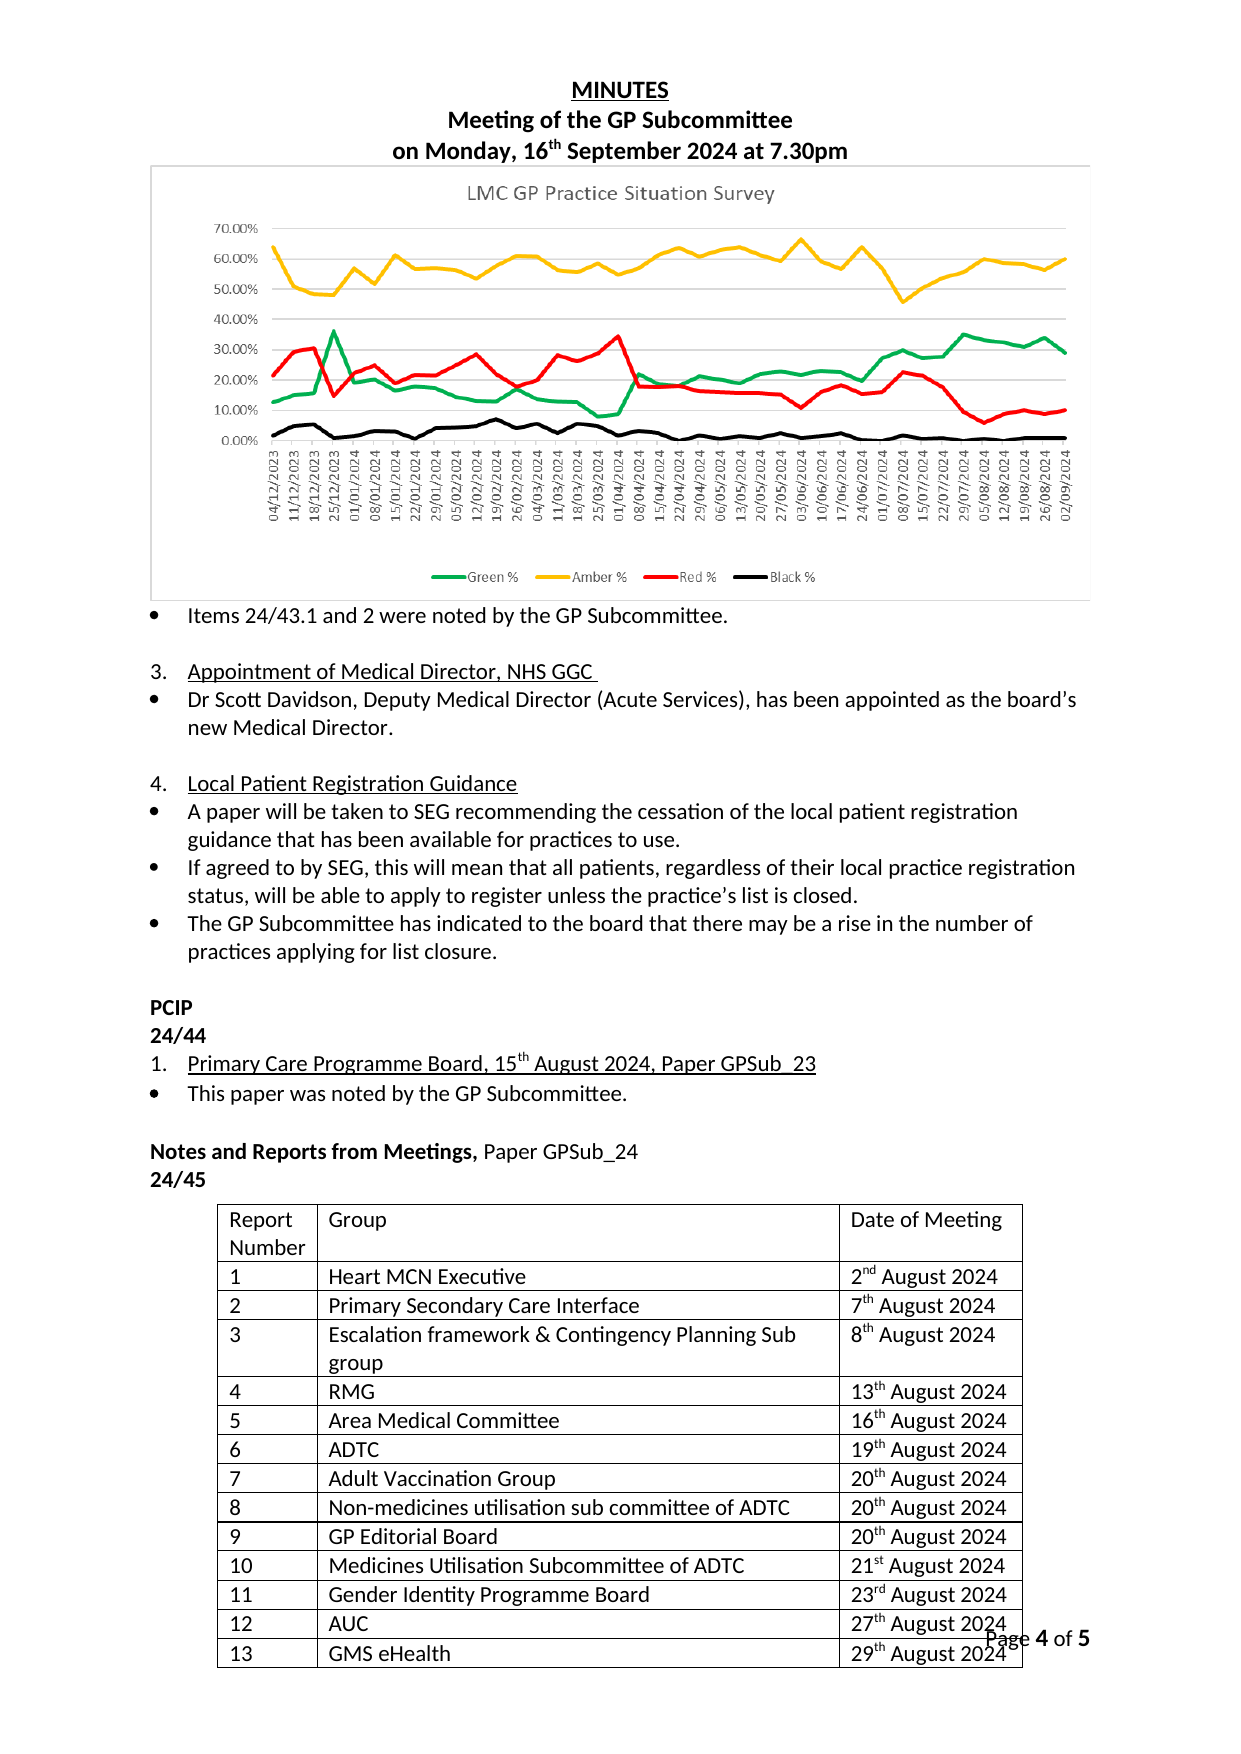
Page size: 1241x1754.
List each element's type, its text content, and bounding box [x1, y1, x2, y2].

table_cell 1 [218, 1262, 317, 1290]
table_cell Primary Secondary Care Interface [318, 1291, 839, 1319]
table_cell Heart MCN Executive [318, 1262, 839, 1290]
table_cell 10 [218, 1551, 317, 1579]
table_cell Medicines Utilisation Subcommittee of ADTC [318, 1551, 839, 1579]
table_cell Area Medical Committee [318, 1406, 839, 1434]
table_cell 23rd August 2024 [840, 1581, 1022, 1608]
table_cell Escalation framework & Contingency Planning Sub group [318, 1320, 839, 1376]
table_cell 13 [218, 1639, 317, 1667]
list If agreed to by SEG, this will mean that all patients, regardless of their local practice registration status, will be able to apply to register unless the practice’s list is closed. [150, 853, 1090, 909]
table_cell GMS eHealth [318, 1639, 839, 1667]
table_cell 20th August 2024 [840, 1523, 1022, 1550]
table_cell 19th August 2024 [840, 1435, 1022, 1463]
table_cell 2nd August 2024 [840, 1262, 1022, 1290]
table_cell 3 [218, 1320, 317, 1376]
table_cell ADTC [318, 1435, 839, 1463]
table_cell 2 [218, 1291, 317, 1319]
table_cell 11 [218, 1581, 317, 1608]
picture [150, 165, 1091, 601]
list Local Patient Registration Guidance [150, 769, 1090, 797]
table_cell GP Editorial Board [318, 1523, 839, 1550]
table_cell AUC [318, 1610, 839, 1638]
table_cell 27th August 2024 [840, 1610, 1022, 1638]
table_cell 8 [218, 1493, 317, 1521]
table_cell 7th August 2024 [840, 1291, 1022, 1319]
table_cell 29th August 2024 [840, 1639, 1022, 1667]
table_cell 5 [218, 1406, 317, 1434]
table_cell RMG [318, 1377, 839, 1405]
table_cell 21st August 2024 [840, 1551, 1022, 1579]
table_header Date of Meeting [840, 1205, 1022, 1261]
list This paper was noted by the GP Subcommittee. [150, 1079, 1090, 1107]
list Primary Care Programme Board, 15th August 2024, Paper GPSub_23 [150, 1049, 1090, 1077]
list The GP Subcommittee has indicated to the board that there may be a rise in the number of practices applying for list closure. [150, 909, 1090, 965]
table_cell 20th August 2024 [840, 1464, 1022, 1492]
table_cell 8th August 2024 [840, 1320, 1022, 1376]
table_cell 6 [218, 1435, 317, 1463]
text Notes and Reports from Meetings, Paper GPSub_24 [150, 1137, 1090, 1166]
text 24/44 [150, 1021, 1090, 1049]
table_cell Adult Vaccination Group [318, 1464, 839, 1492]
list Items 24/43.1 and 2 were noted by the GP Subcommittee. [150, 601, 1090, 629]
table_header Group [318, 1205, 839, 1261]
list A paper will be taken to SEG recommending the cessation of the local patient registration guidance that has been available for practices to use. [150, 797, 1090, 853]
table_cell 9 [218, 1523, 317, 1550]
table_cell Non-medicines utilisation sub committee of ADTC [318, 1493, 839, 1521]
table_cell 12 [218, 1610, 317, 1638]
list Dr Scott Davidson, Deputy Medical Director (Acute Services), has been appointed as the board’s new Medical Director. [150, 685, 1090, 769]
table_cell 13th August 2024 [840, 1377, 1022, 1405]
table_cell 7 [218, 1464, 317, 1492]
text 24/45 [150, 1166, 1090, 1193]
table_cell 20th August 2024 [840, 1493, 1022, 1521]
list Appointment of Medical Director, NHS GGC [150, 657, 1090, 685]
table_header Report Number [218, 1205, 317, 1261]
table_cell Gender Identity Programme Board [318, 1581, 839, 1608]
table_cell 16th August 2024 [840, 1406, 1022, 1434]
table_cell 4 [218, 1377, 317, 1405]
text PCIP [150, 993, 1090, 1021]
